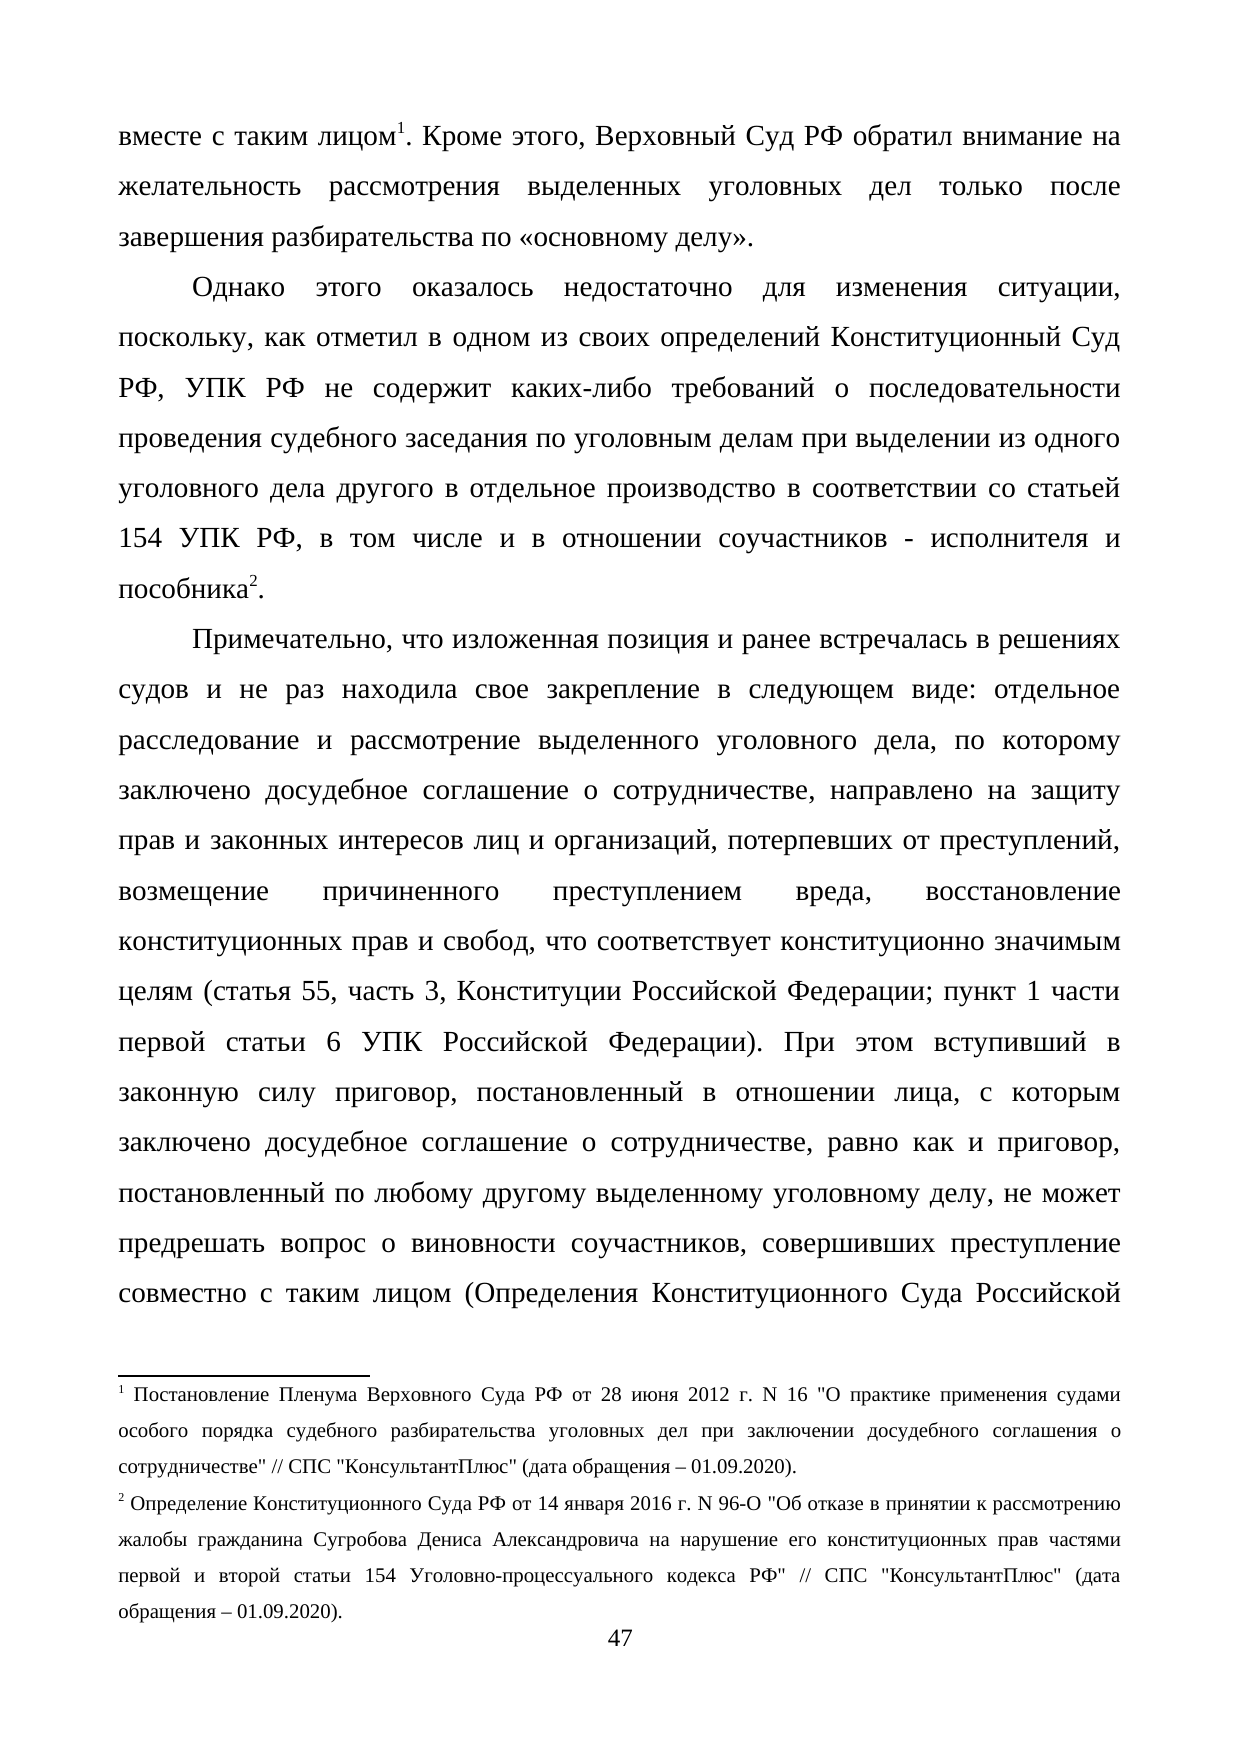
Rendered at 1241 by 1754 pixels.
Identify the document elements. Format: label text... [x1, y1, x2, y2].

text Однако этого оказалось недостаточно для изменения ситуации, поскольку, как отметил в одном из своих определений Конституционный Суд РФ, УПК РФ не содержит каких-либо требований о последовательности проведения судебного заседания по уголовным делам при выделении из одного уголовного дела другого в отдельное производство в соответствии со статьей 154 УПК РФ, в том числе и в отношении соучастников - исполнителя и пособника. [118, 269, 1122, 604]
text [118, 621, 1122, 1309]
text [118, 118, 1122, 252]
